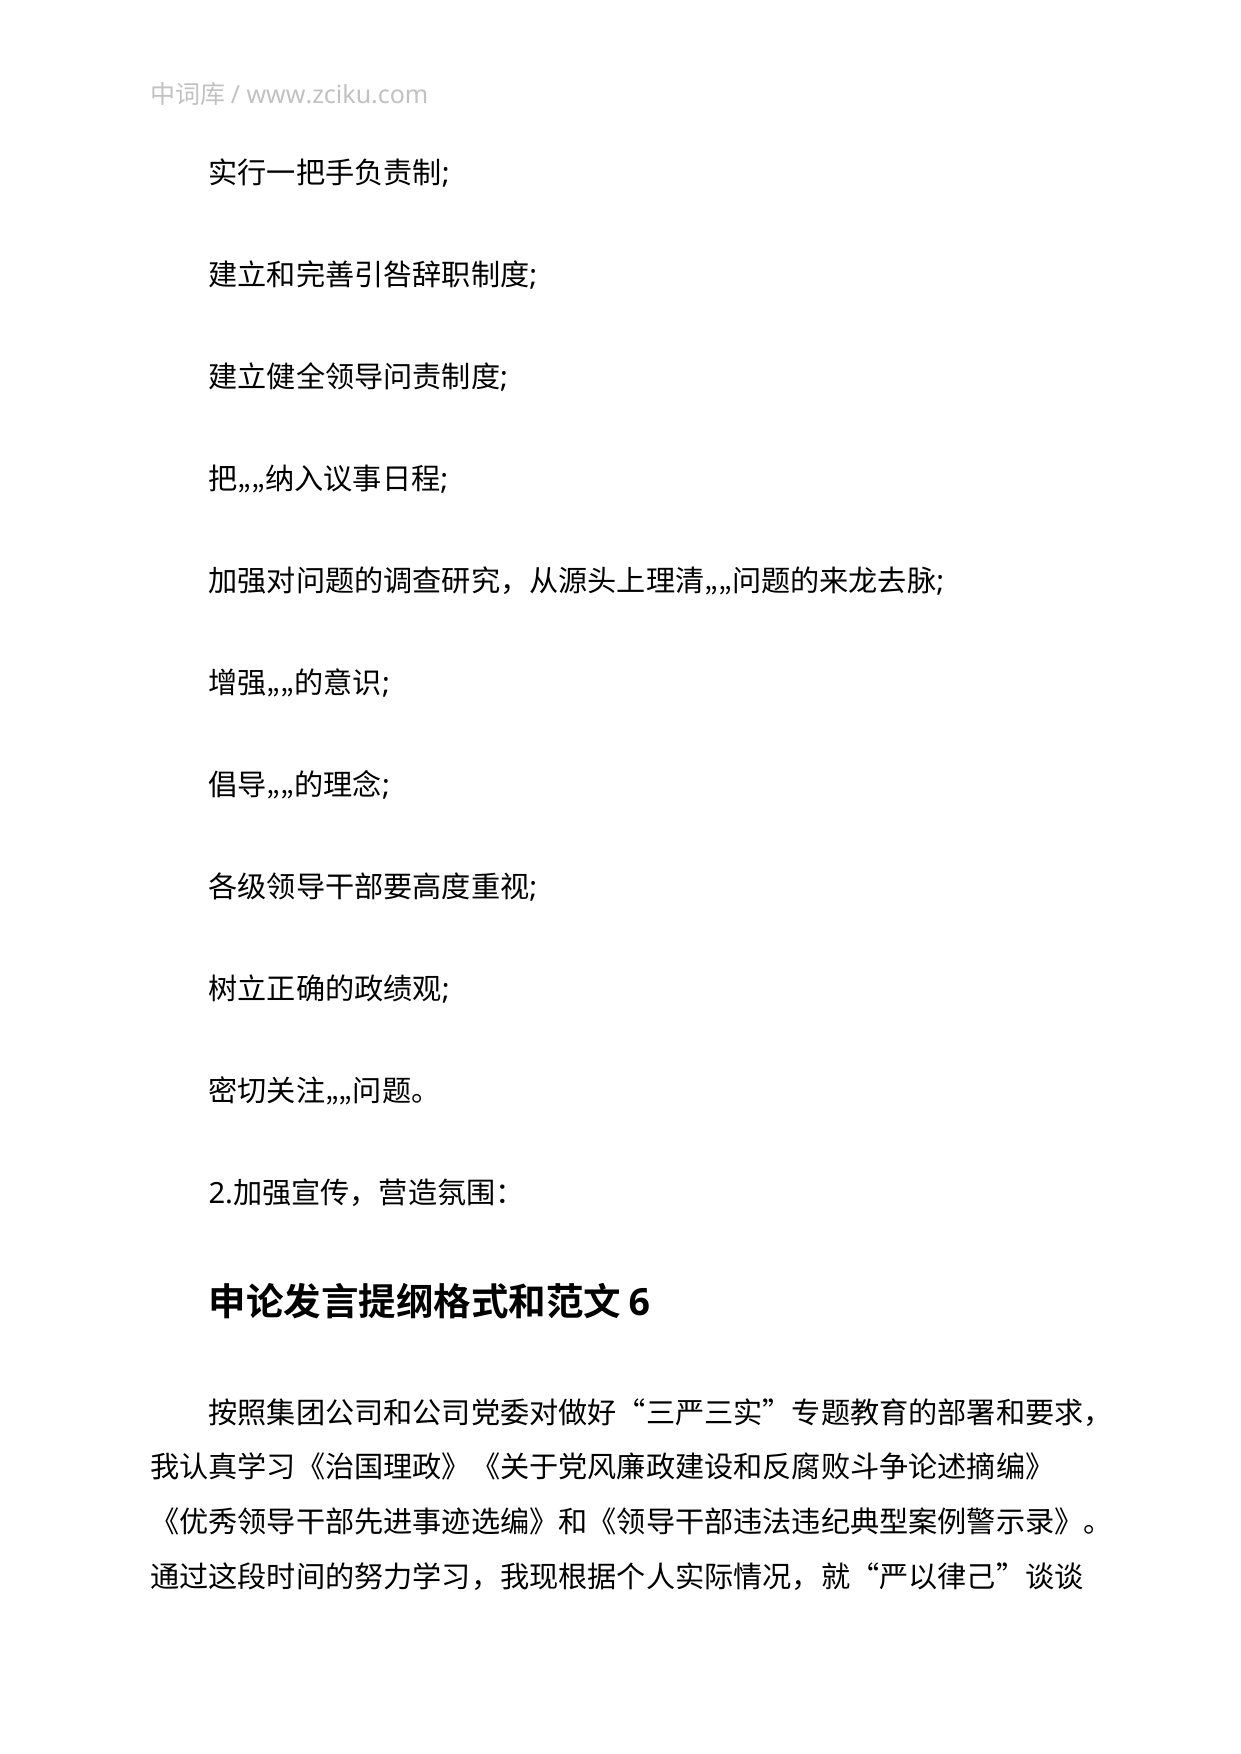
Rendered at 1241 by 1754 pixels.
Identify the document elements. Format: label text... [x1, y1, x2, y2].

text 倡导„„的理念; [150, 762, 1090, 804]
text 各级领导干部要高度重视; [150, 864, 1090, 906]
text 密切关注„„问题。 [150, 1068, 1090, 1110]
text 建立健全领导问责制度; [150, 354, 1090, 396]
text 加强对问题的调查研究，从源头上理清„„问题的来龙去脉; [150, 558, 1090, 600]
text 把„„纳入议事日程; [150, 456, 1090, 498]
text 实行一把手负责制; [150, 150, 1090, 192]
text 建立和完善引咎辞职制度; [150, 252, 1090, 294]
text 增强„„的意识; [150, 660, 1090, 702]
text 申论发言提纲格式和范文6 [150, 1272, 1090, 1326]
text 树立正确的政绩观; [150, 966, 1090, 1008]
text 2.加强宣传，营造氛围： [150, 1169, 1090, 1212]
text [150, 1389, 1090, 1596]
